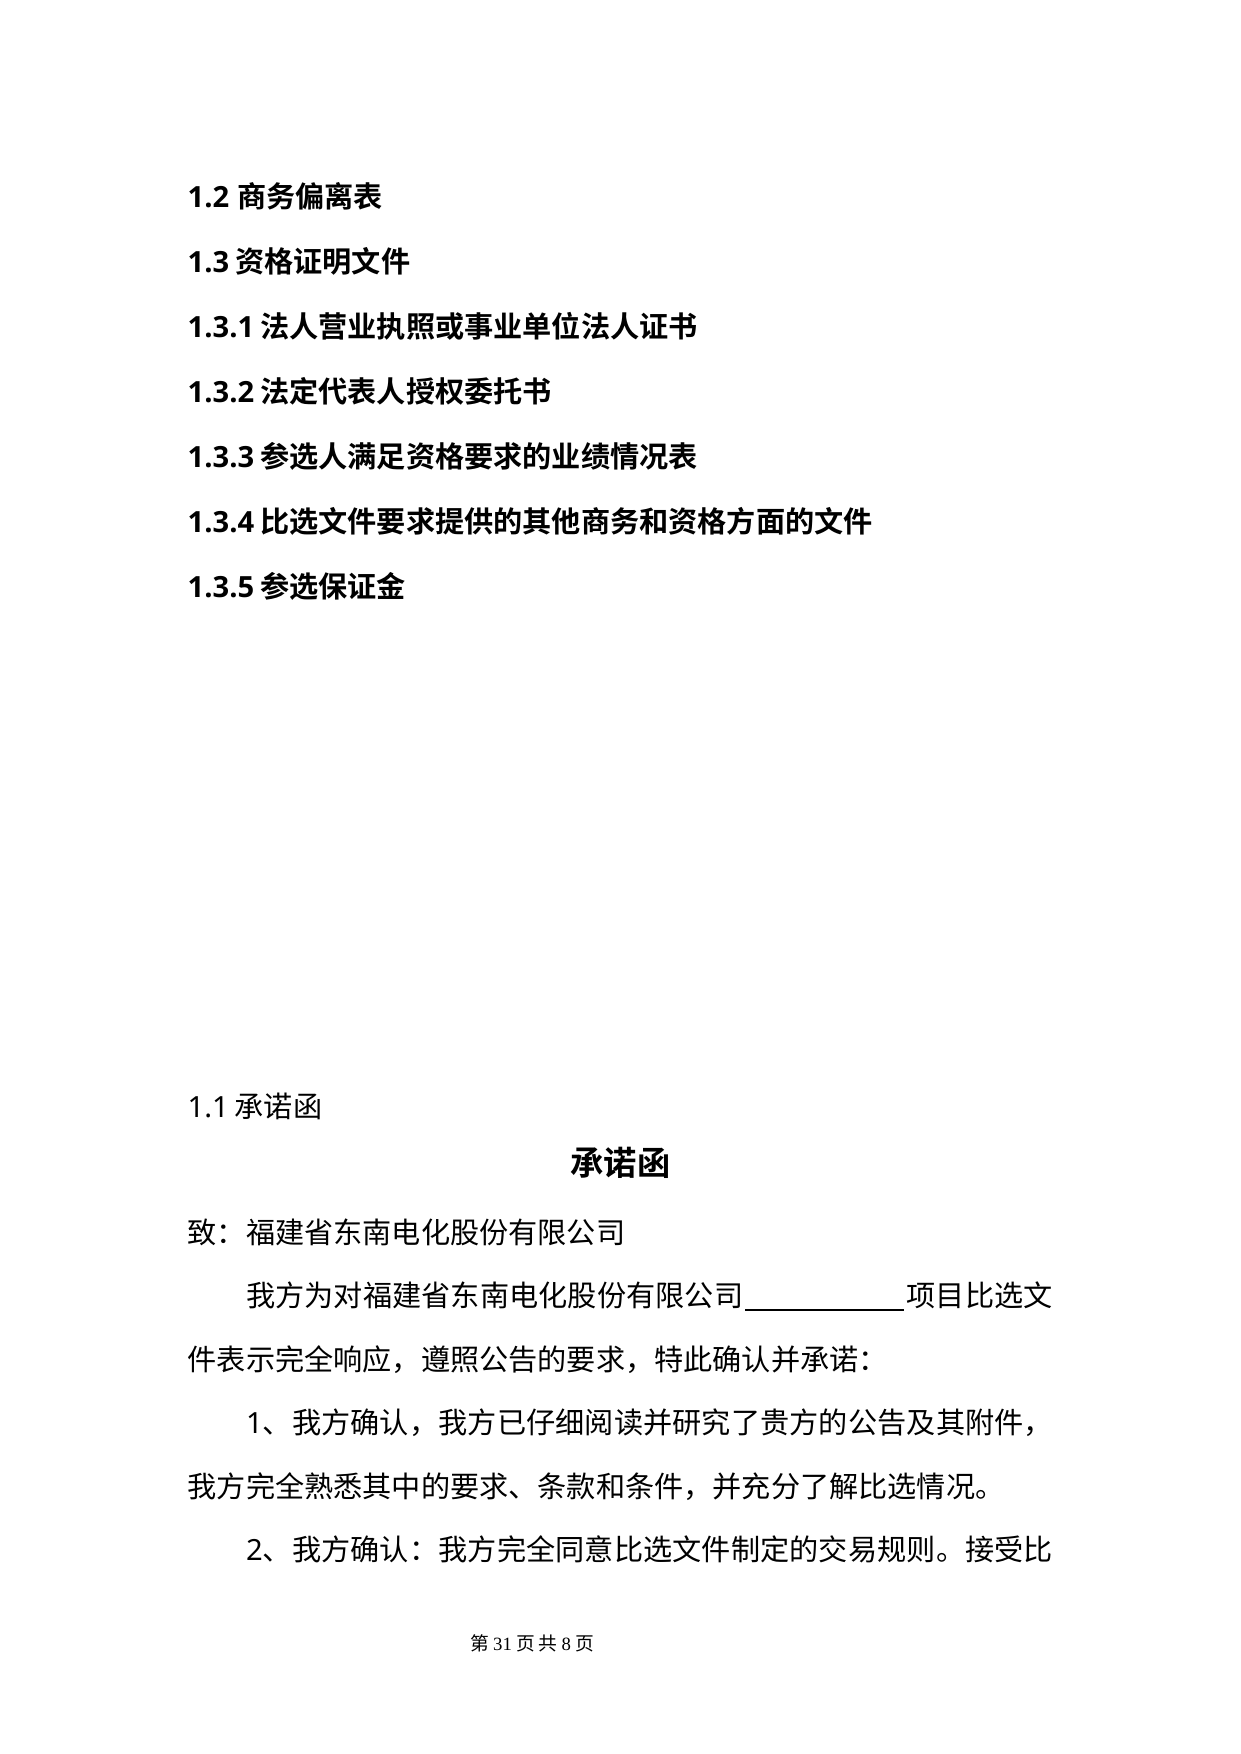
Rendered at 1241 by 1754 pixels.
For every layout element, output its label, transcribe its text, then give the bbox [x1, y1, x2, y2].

text 1.3.5参选保证金 [187, 552, 1053, 617]
text 致：福建省东南电化股份有限公司 [187, 1209, 1053, 1252]
text 我方为对福建省东南电化股份有限公司 项目比选文件表示完全响应，遵照公告的要求，特此确认并承诺： [187, 1273, 1053, 1378]
text 承诺函 [187, 1137, 1053, 1185]
text 1.3资格证明文件 [187, 227, 1053, 292]
text 1.3.4比选文件要求提供的其他商务和资格方面的文件 [187, 487, 1053, 552]
text 1.3.1法人营业执照或事业单位法人证书 [187, 292, 1053, 357]
text 1、我方确认，我方已仔细阅读并研究了贵方的公告及其附件，我方完全熟悉其中的要求、条款和条件，并充分了解比选情况。 [187, 1399, 1053, 1505]
text 1.1承诺函 [187, 1072, 1053, 1137]
text 1.2 商务偏离表 [187, 162, 1053, 227]
text 1.3.3参选人满足资格要求的业绩情况表 [187, 422, 1053, 487]
text 1.3.2法定代表人授权委托书 [187, 357, 1053, 422]
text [187, 1527, 1053, 1569]
